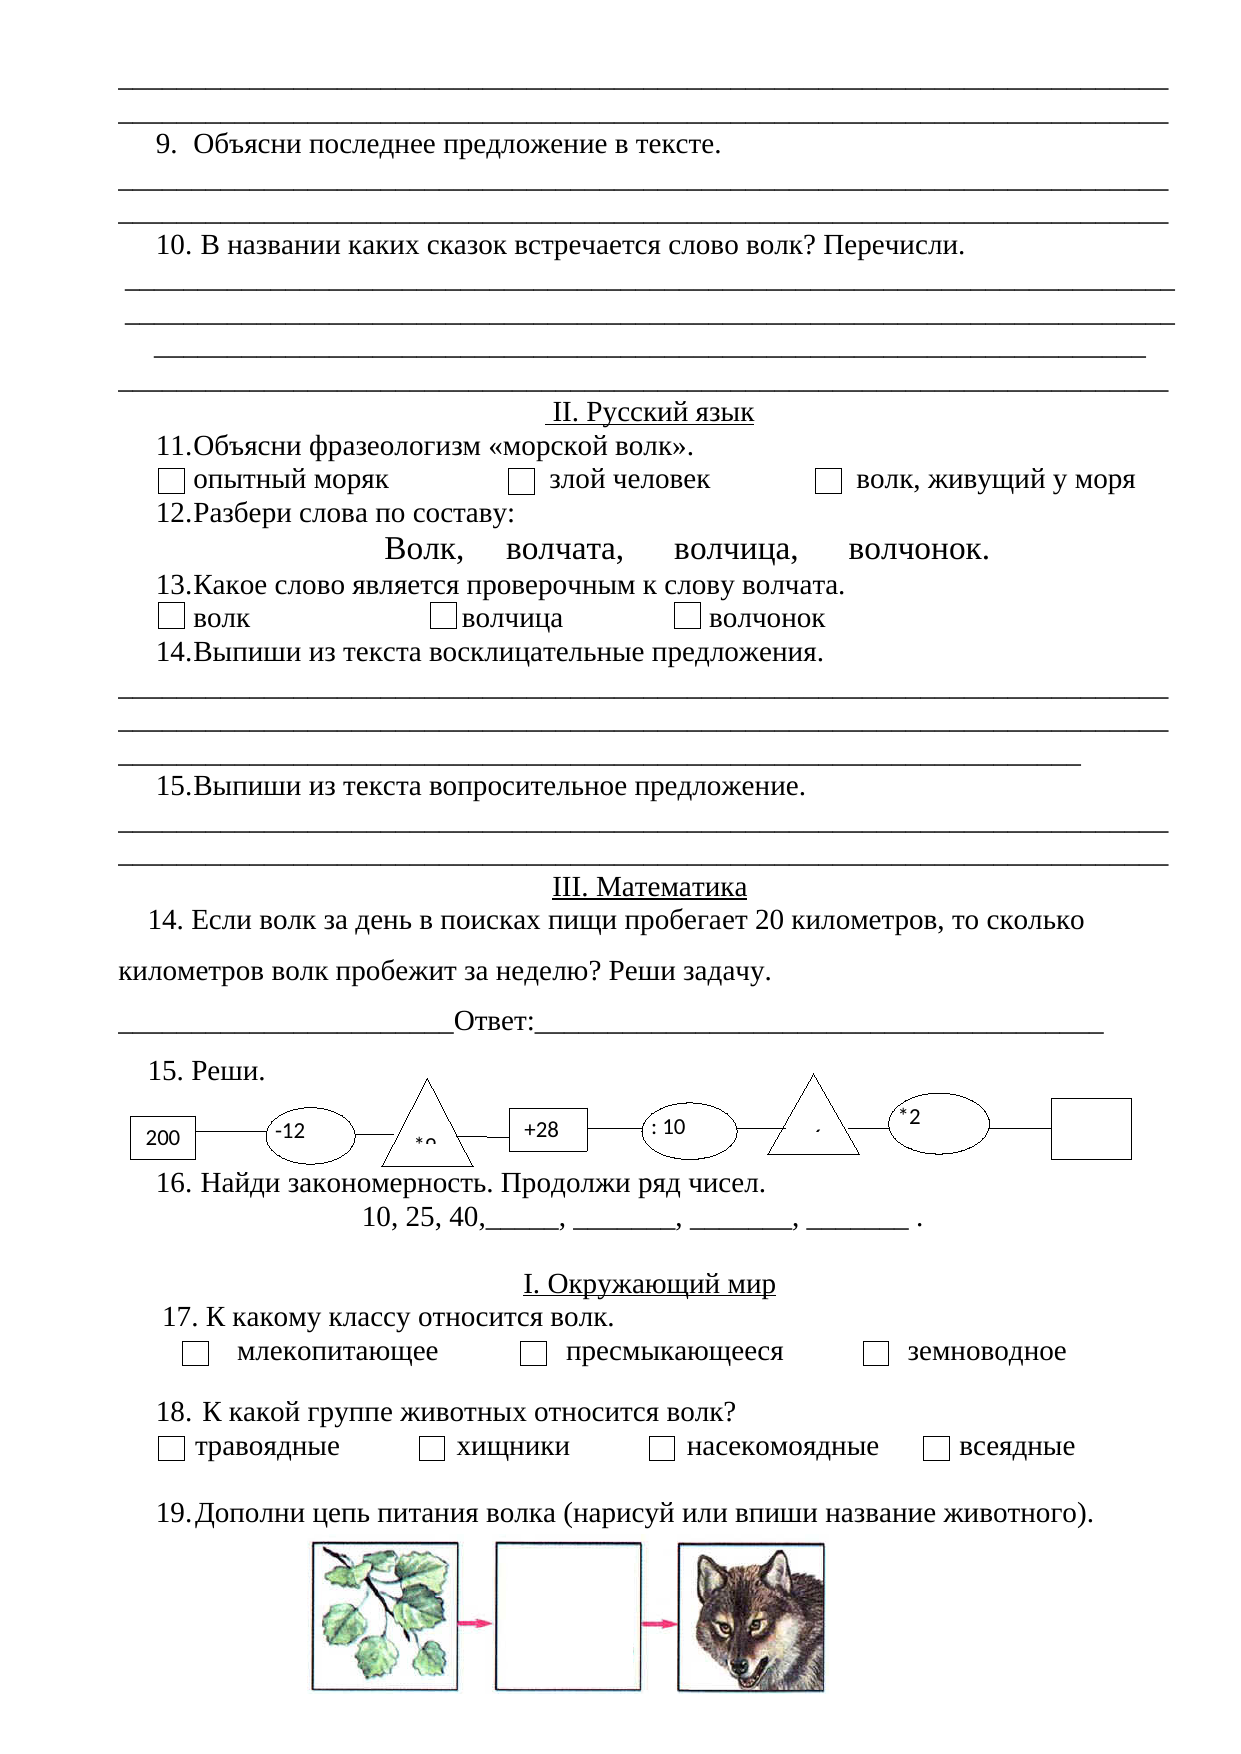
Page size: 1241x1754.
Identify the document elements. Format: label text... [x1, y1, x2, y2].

list Какое слово является проверочным к слову волчата. [156, 567, 1181, 601]
list Волк, волчата, волчица, волчонок. [193, 529, 1181, 567]
picture [307, 1534, 829, 1694]
list Объясни фразеологизм «морской волк». [156, 428, 1181, 462]
list В названии каких сказок встречается слово волк? Перечисли. [156, 227, 1181, 260]
text ________________________________________________________________________ [118, 361, 1181, 394]
list млекопитающее пресмыкающееся земноводное [193, 1333, 1181, 1366]
list Дополни цепь питания волка (нарисуй или впиши название животного). [156, 1495, 1181, 1529]
text 14. Если волк за день в поисках пищи пробегает 20 километров, то сколько километров волк пробежит за неделю? Реши задачу. _______________________Ответ:_______________________________________ [118, 902, 1181, 1037]
text 17. К какому классу относится волк. [118, 1299, 1181, 1333]
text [118, 59, 1181, 126]
text 10, 25, 40,_____, _______, _______, _______ . [118, 1199, 1181, 1232]
list К какой группе животных относится волк? [156, 1394, 1181, 1428]
list травоядные хищники насекомоядные всеядные [195, 1428, 1181, 1462]
text I. Окружающий мир [118, 1266, 1181, 1299]
text ________________________________________________________________________________________________________________________________________________ [118, 160, 1181, 227]
list Выпиши из текста восклицательные предложения. [156, 634, 1181, 668]
list волк волчица волчонок [193, 601, 1181, 634]
text III. Математика [118, 869, 1181, 902]
list опытный моряк злой человек волк, живущий у моря [193, 462, 1181, 495]
list Найди закономерность. Продолжи ряд чисел. [156, 1165, 1181, 1199]
text __________________________________________________________________________________________________________________________________________________________________________________________________________________ [118, 668, 1181, 768]
list Объясни последнее предложение в тексте. [156, 126, 1181, 160]
text ____________________________________________________________________________________________________________________________________________________________________________________________________________________ [118, 260, 1181, 361]
text ________________________________________________________________________________________________________________________________________________ [118, 802, 1181, 869]
text II. Русский язык [118, 394, 1181, 428]
text 15. Реши. [118, 1053, 1181, 1087]
list Разбери слова по составу: [156, 495, 1181, 529]
list Выпиши из текста вопросительное предложение. [156, 768, 1181, 802]
